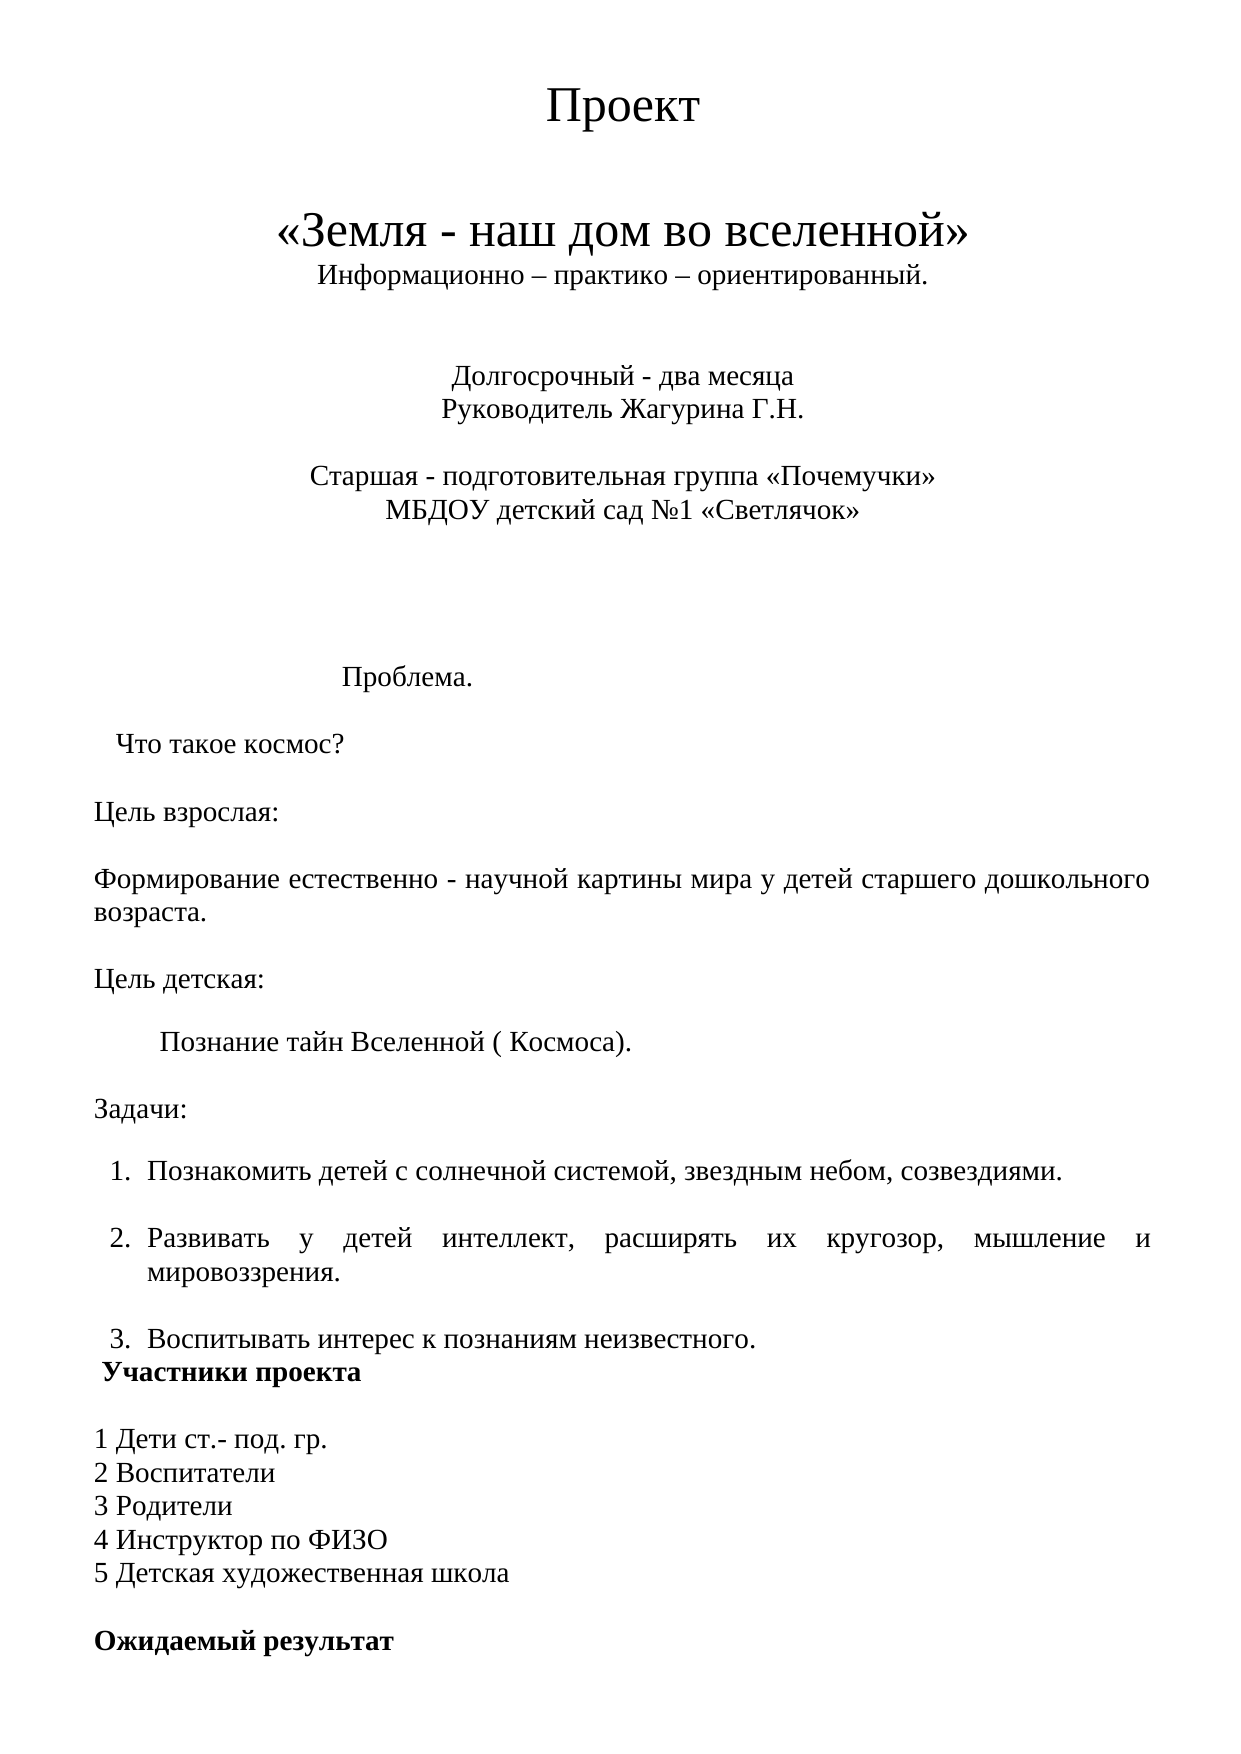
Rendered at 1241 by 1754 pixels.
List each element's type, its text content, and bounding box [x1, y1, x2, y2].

text Цель взрослая: [94, 794, 1152, 827]
text Руководитель Жагурина Г.Н. [94, 391, 1152, 425]
text Проблема. [94, 659, 1152, 693]
text 3 Родители [94, 1488, 1152, 1522]
text МБДОУ детский сад №1 «Светлячок» [94, 492, 1152, 525]
text Проект [94, 75, 1152, 132]
text Формирование естественно - научной картины мира у детей старшего дошкольного возраста. [94, 861, 1152, 928]
text Старшая - подготовительная группа «Почемучки» [94, 458, 1152, 492]
text Задачи: [94, 1091, 1152, 1124]
text 1 Дети ст.- под. гр. [94, 1421, 1152, 1455]
text «Земля - наш дом во вселенной» [94, 199, 1152, 257]
text Информационно – практико – ориентированный. [94, 257, 1152, 291]
text Ожидаемый результат [94, 1623, 1152, 1656]
list Познакомить детей с солнечной системой, звездным небом, созвездиями. [109, 1153, 1152, 1187]
text 2 Воспитатели [94, 1455, 1152, 1488]
text Участники проекта [94, 1354, 1152, 1388]
list Воспитывать интерес к познаниям неизвестного. [109, 1321, 1152, 1354]
text Познание тайн Вселенной ( Космоса). [94, 1024, 1152, 1057]
text Что такое космос? [94, 727, 1152, 760]
text 4 Инструктор по ФИЗО [94, 1522, 1152, 1556]
list Развивать у детей интеллект, расширять их кругозор, мышление и мировоззрения. [109, 1220, 1152, 1287]
text Долгосрочный - два месяца [94, 358, 1152, 391]
text Цель детская: [94, 961, 1152, 995]
text 5 Детская художественная школа [94, 1556, 1152, 1589]
